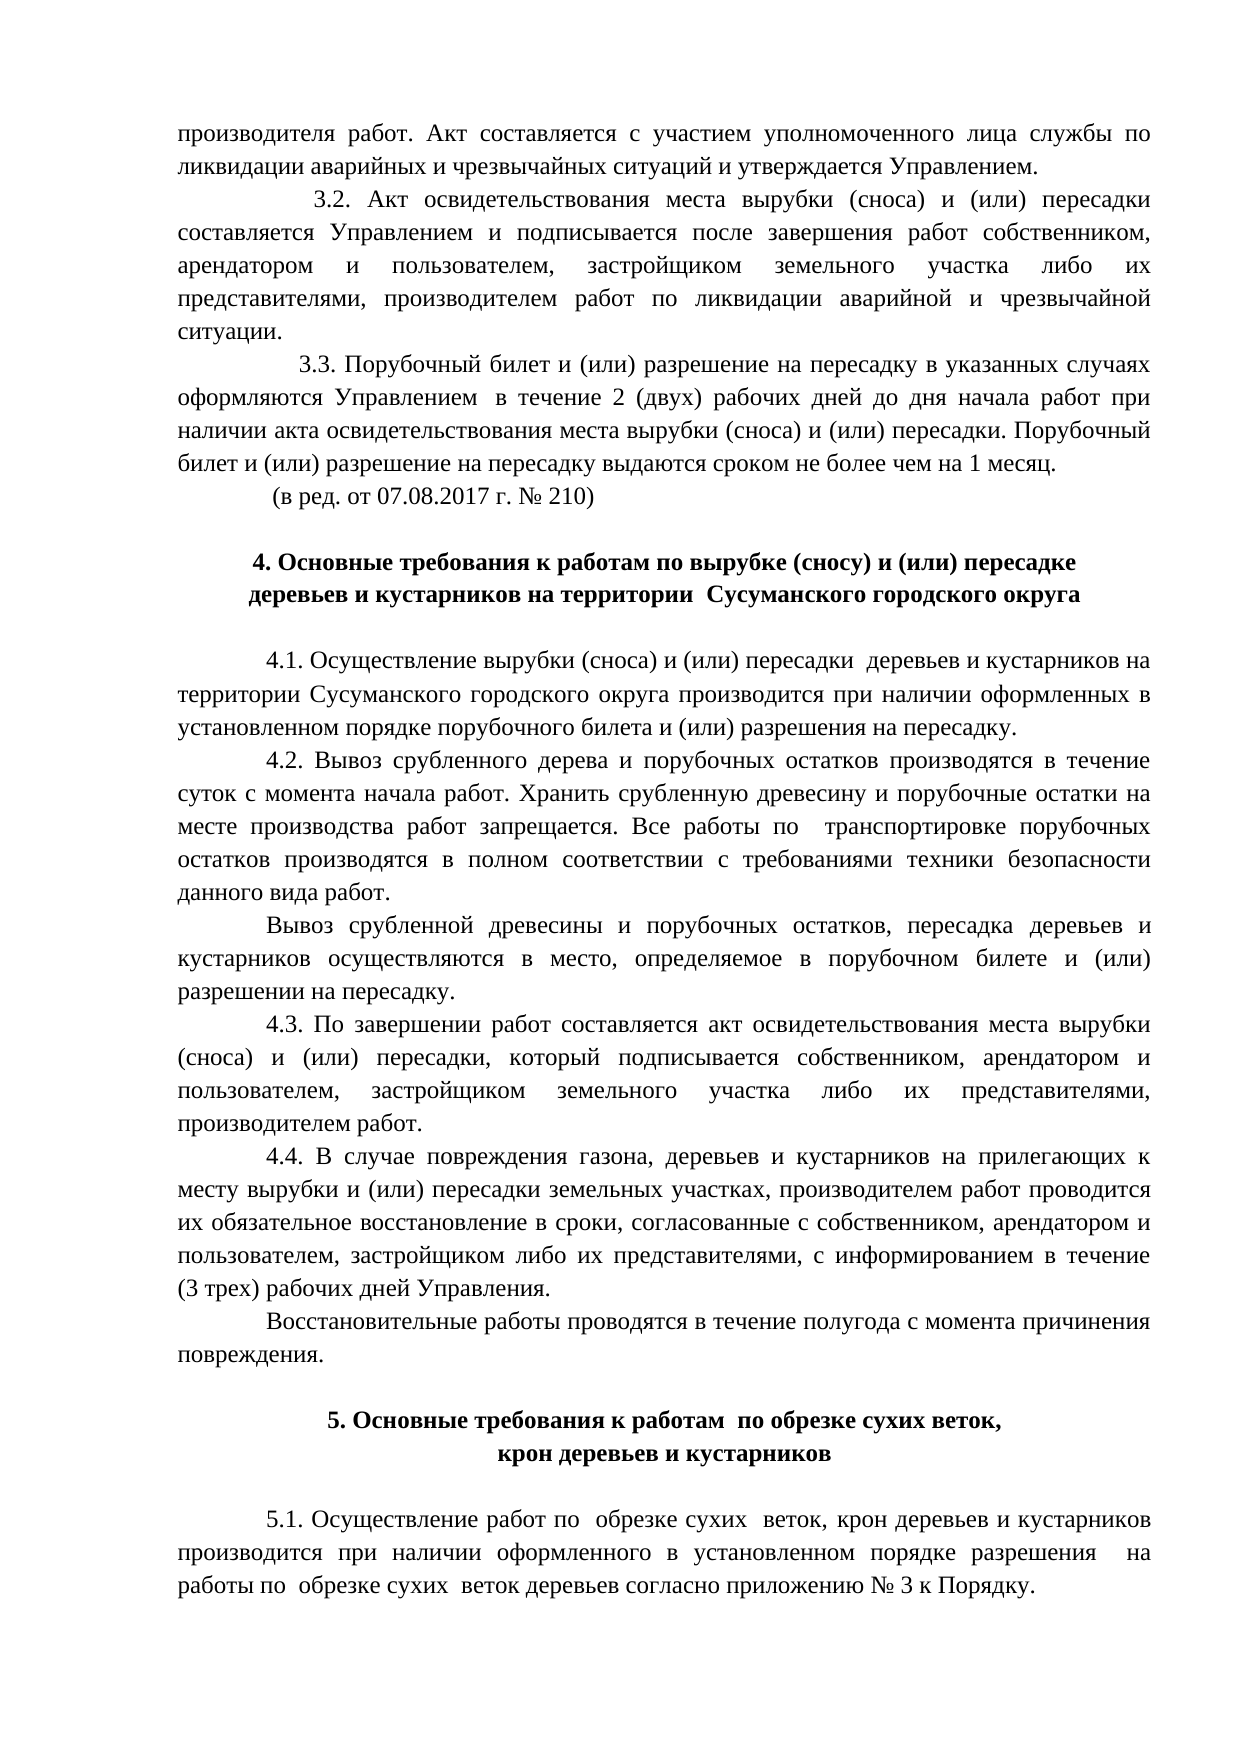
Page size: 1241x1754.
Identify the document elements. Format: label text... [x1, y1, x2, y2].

text 4.1. Осуществление вырубки (сноса) и (или) пересадки деревьев и кустарников на территории Сусуманского городского округа производится при наличии оформленных в установленном порядке порубочного билета и (или) разрешения на пересадку. [177, 646, 1152, 740]
text 4. Основные требования к работам по вырубке (сносу) и (или) пересадке [177, 547, 1152, 575]
text 3.3. Порубочный билет и (или) разрешение на пересадку в указанных случаях оформляются Управлением в течение 2 (двух) рабочих дней до дня начала работ при наличии акта освидетельствования места вырубки (сноса) и (или) пересадки. Порубочный билет и (или) разрешение на пересадку выдаются сроком не более чем на 1 месяц. [177, 349, 1152, 477]
text Вывоз срубленной древесины и порубочных остатков, пересадка деревьев и кустарников осуществляются в место, определяемое в порубочном билете и (или) разрешении на пересадку. [177, 910, 1152, 1004]
text 3.2. Акт освидетельствования места вырубки (сноса) и (или) пересадки составляется Управлением и подписывается после завершения работ собственником, арендатором и пользователем, застройщиком земельного участка либо их представителями, производителем работ по ликвидации аварийной и чрезвычайной ситуации. [177, 184, 1152, 345]
text 4.2. Вывоз срубленного дерева и порубочных остатков производятся в течение суток с момента начала работ. Хранить срубленную древесину и порубочные остатки на месте производства работ запрещается. Все работы по транспортировке порубочных остатков производятся в полном соответствии с требованиями техники безопасности данного вида работ. [177, 745, 1152, 906]
text 5.1. Осуществление работ по обрезке сухих веток, крон деревьев и кустарников производится при наличии оформленного в установленном порядке разрешения на работы по обрезке сухих веток деревьев согласно приложению № 3 к Порядку. [177, 1504, 1152, 1599]
text 5. Основные требования к работам по обрезке сухих веток, [177, 1405, 1152, 1434]
text Восстановительные работы проводятся в течение полугода с момента причинения повреждения. [177, 1306, 1152, 1368]
text 4.4. В случае повреждения газона, деревьев и кустарников на прилегающих к месту вырубки и (или) пересадки земельных участках, производителем работ проводится их обязательное восстановление в сроки, согласованные с собственником, арендатором и пользователем, застройщиком либо их представителями, с информированием в течение (3 трех) рабочих дней Управления. [177, 1141, 1152, 1302]
text крон деревьев и кустарников [177, 1438, 1152, 1467]
text 4.3. По завершении работ составляется акт освидетельствования места вырубки (сноса) и (или) пересадки, который подписывается собственником, арендатором и пользователем, застройщиком земельного участка либо их представителями, производителем работ. [177, 1009, 1152, 1137]
text деревьев и кустарников на территории Сусуманского городского округа [177, 579, 1152, 608]
text (в ред. от 07.08.2017 г. № 210) [177, 481, 1152, 510]
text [177, 118, 1152, 180]
